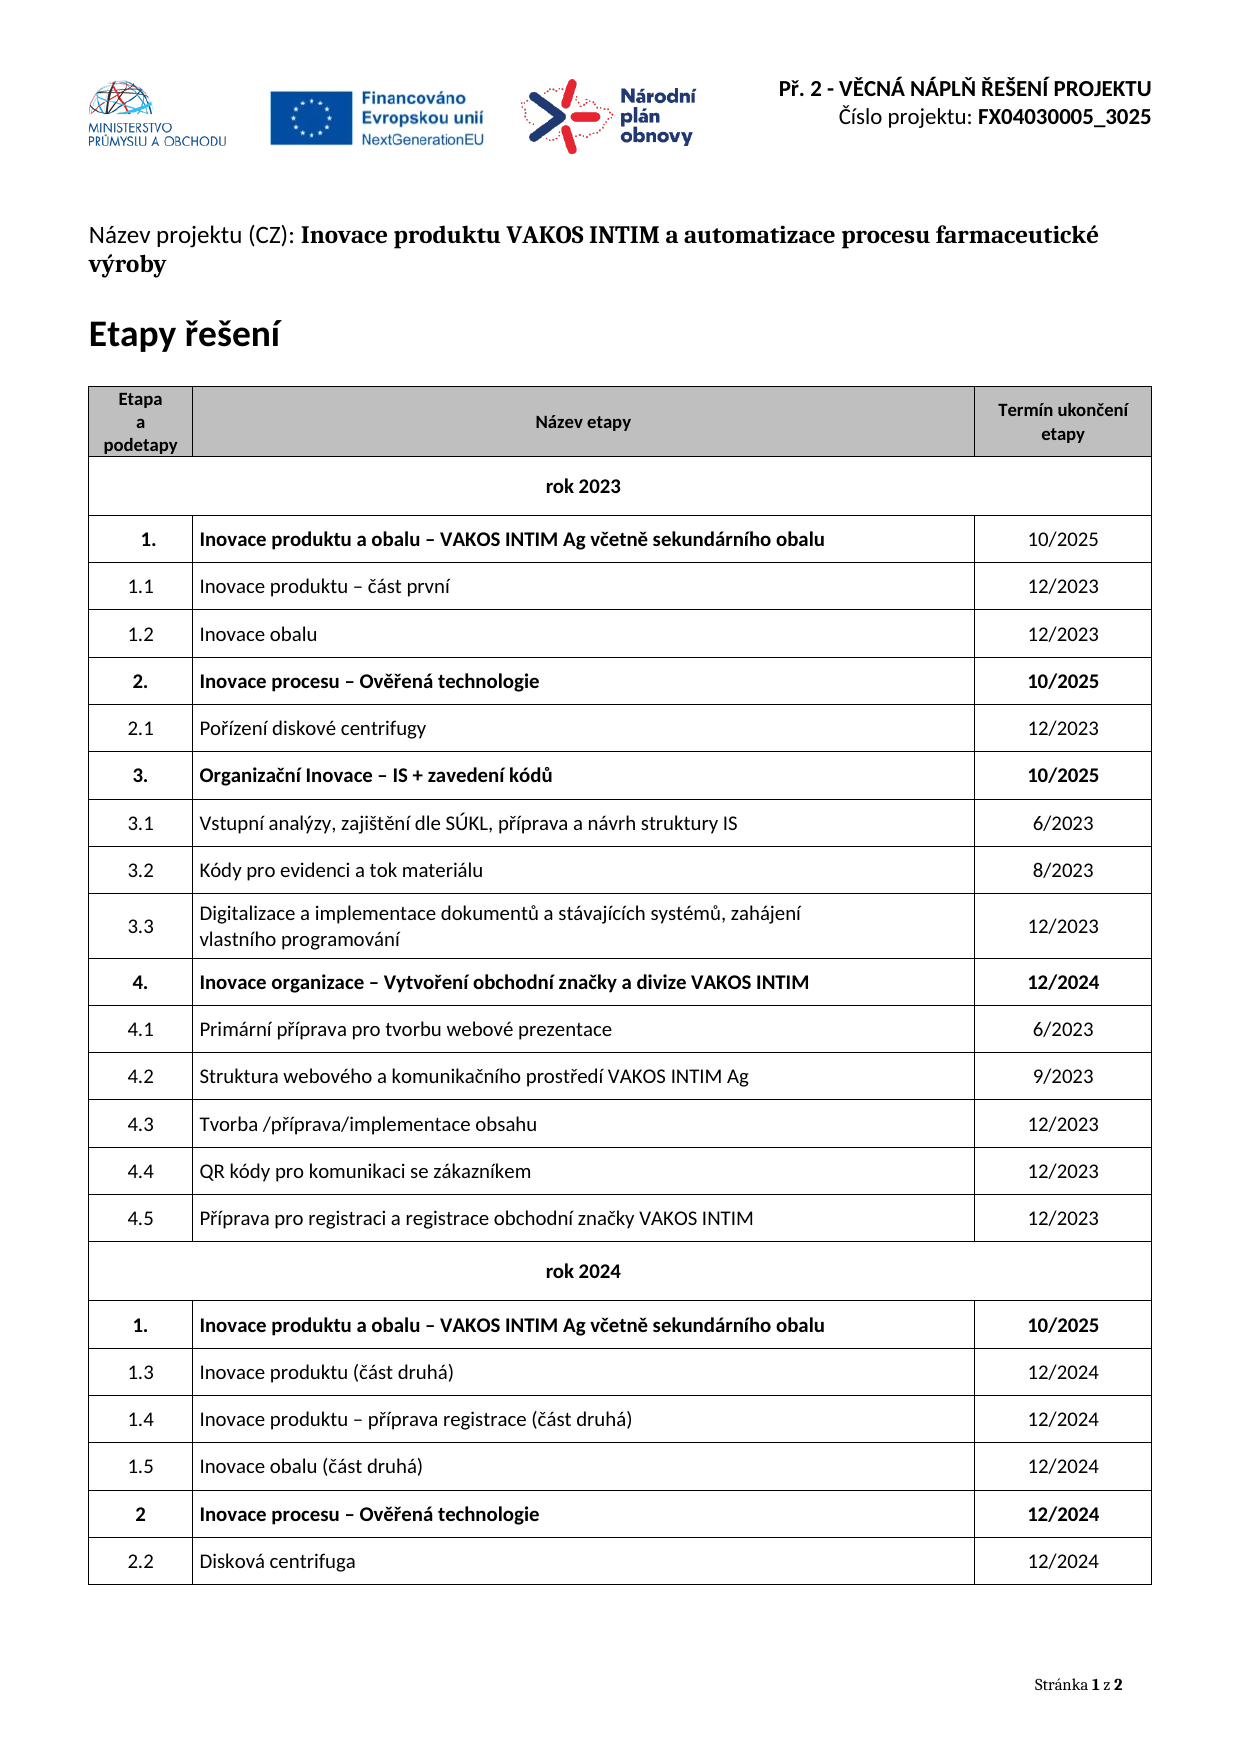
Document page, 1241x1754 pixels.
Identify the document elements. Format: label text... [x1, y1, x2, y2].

table_cell 1. [89, 1301, 192, 1348]
table_cell 10/2025 [975, 658, 1151, 704]
table_header Název etapy [193, 387, 974, 456]
table_cell 6/2023 [975, 800, 1151, 846]
table_cell 4.2 [89, 1053, 192, 1099]
text Etapy řešení [89, 309, 1152, 355]
table_cell 4.5 [89, 1195, 192, 1241]
table_cell 3.1 [89, 800, 192, 846]
table_cell 12/2023 [975, 705, 1151, 751]
table_header Etapa a podetapy [89, 387, 192, 456]
table_cell 12/2023 [975, 1148, 1151, 1194]
table_cell 4. [89, 959, 192, 1005]
table_cell QR kódy pro komunikaci se zákazníkem [193, 1148, 974, 1194]
table_cell [89, 457, 192, 515]
subtitle Př. 2 - VĚCNÁ NÁPLŇ ŘEŠENÍ PROJEKTU [89, 74, 1152, 102]
table_cell 4.1 [89, 1006, 192, 1052]
table_cell 12/2023 [975, 1100, 1151, 1147]
table_cell Inovace organizace – Vytvoření obchodní značky a divize VAKOS INTIM [193, 959, 974, 1005]
text Název projektu (CZ): Inovace produktu VAKOS INTIM a automatizace procesu farmaceutické výroby [89, 220, 1152, 279]
table_cell 1.4 [89, 1396, 192, 1442]
table_cell Inovace produktu (část druhá) [193, 1349, 974, 1395]
text Číslo projektu: FX04030005_3025 [241, 102, 520, 130]
table_cell 12/2024 [975, 959, 1151, 1005]
table_cell [89, 516, 192, 562]
table_cell 12/2023 [975, 563, 1151, 609]
table_cell Digitalizace a implementace dokumentů a stávajících systémů, zahájení vlastního programování [193, 894, 974, 957]
table_cell Inovace produktu a obalu – VAKOS INTIM Ag včetně sekundárního obalu [193, 1301, 974, 1348]
table_cell 12/2024 [975, 1396, 1151, 1442]
table_cell Inovace produktu – část první [193, 563, 974, 609]
table_cell [975, 457, 1151, 515]
picture [88, 80, 241, 146]
picture [520, 79, 697, 154]
table_cell 12/2024 [975, 1443, 1151, 1489]
table_cell 2. [89, 658, 192, 704]
table_cell Inovace obalu (část druhá) [193, 1443, 974, 1489]
table_cell Příprava pro registraci a registrace obchodní značky VAKOS INTIM [193, 1195, 974, 1241]
table_cell Pořízení diskové centrifugy [193, 705, 974, 751]
table_cell 10/2025 [975, 516, 1151, 562]
table_cell 12/2024 [975, 1349, 1151, 1395]
table_cell 12/2024 [975, 1538, 1151, 1584]
table_cell 1.2 [89, 610, 192, 657]
table_cell Primární příprava pro tvorbu webové prezentace [193, 1006, 974, 1052]
table_cell rok 2023 [192, 457, 974, 515]
table_cell Disková centrifuga [193, 1538, 974, 1584]
table_cell [89, 1242, 192, 1300]
table_cell 3.3 [89, 894, 192, 957]
table_cell 2.2 [89, 1538, 192, 1584]
table_cell 8/2023 [975, 847, 1151, 893]
table_cell Inovace procesu – Ověřená technologie [193, 1491, 974, 1537]
table_cell Tvorba /příprava/implementace obsahu [193, 1100, 974, 1147]
table_cell Organizační Inovace – IS + zavedení kódů [193, 752, 974, 798]
table_cell 10/2025 [975, 752, 1151, 798]
table_cell 4.4 [89, 1148, 192, 1194]
table_header Termín ukončení etapy [975, 387, 1151, 456]
table_cell 12/2023 [975, 1195, 1151, 1241]
table_cell 12/2023 [975, 610, 1151, 657]
table_cell Inovace produktu – příprava registrace (část druhá) [193, 1396, 974, 1442]
table_cell 10/2025 [975, 1301, 1151, 1348]
table_cell Struktura webového a komunikačního prostředí VAKOS INTIM Ag [193, 1053, 974, 1099]
picture [259, 130, 501, 154]
table_cell 9/2023 [975, 1053, 1151, 1099]
table_cell 3. [89, 752, 192, 798]
table_cell 12/2023 [975, 894, 1151, 957]
table_cell 1.1 [89, 563, 192, 609]
table_cell Inovace produktu a obalu – VAKOS INTIM Ag včetně sekundárního obalu [193, 516, 974, 562]
table_cell Inovace obalu [193, 610, 974, 657]
table_cell 2 [89, 1491, 192, 1537]
table_cell Kódy pro evidenci a tok materiálu [193, 847, 974, 893]
table_cell 1.3 [89, 1349, 192, 1395]
table_cell 1.5 [89, 1443, 192, 1489]
table_cell 3.2 [89, 847, 192, 893]
table_cell 12/2024 [975, 1491, 1151, 1537]
table_cell Inovace procesu – Ověřená technologie [193, 658, 974, 704]
table_cell rok 2024 [192, 1242, 974, 1300]
table_cell Vstupní analýzy, zajištění dle SÚKL, příprava a návrh struktury IS [193, 800, 974, 846]
table_cell [975, 1242, 1151, 1300]
table_cell 4.3 [89, 1100, 192, 1147]
table_cell 2.1 [89, 705, 192, 751]
text Číslo projektu: FX04030005_3025 [697, 102, 1152, 130]
table_cell 6/2023 [975, 1006, 1151, 1052]
